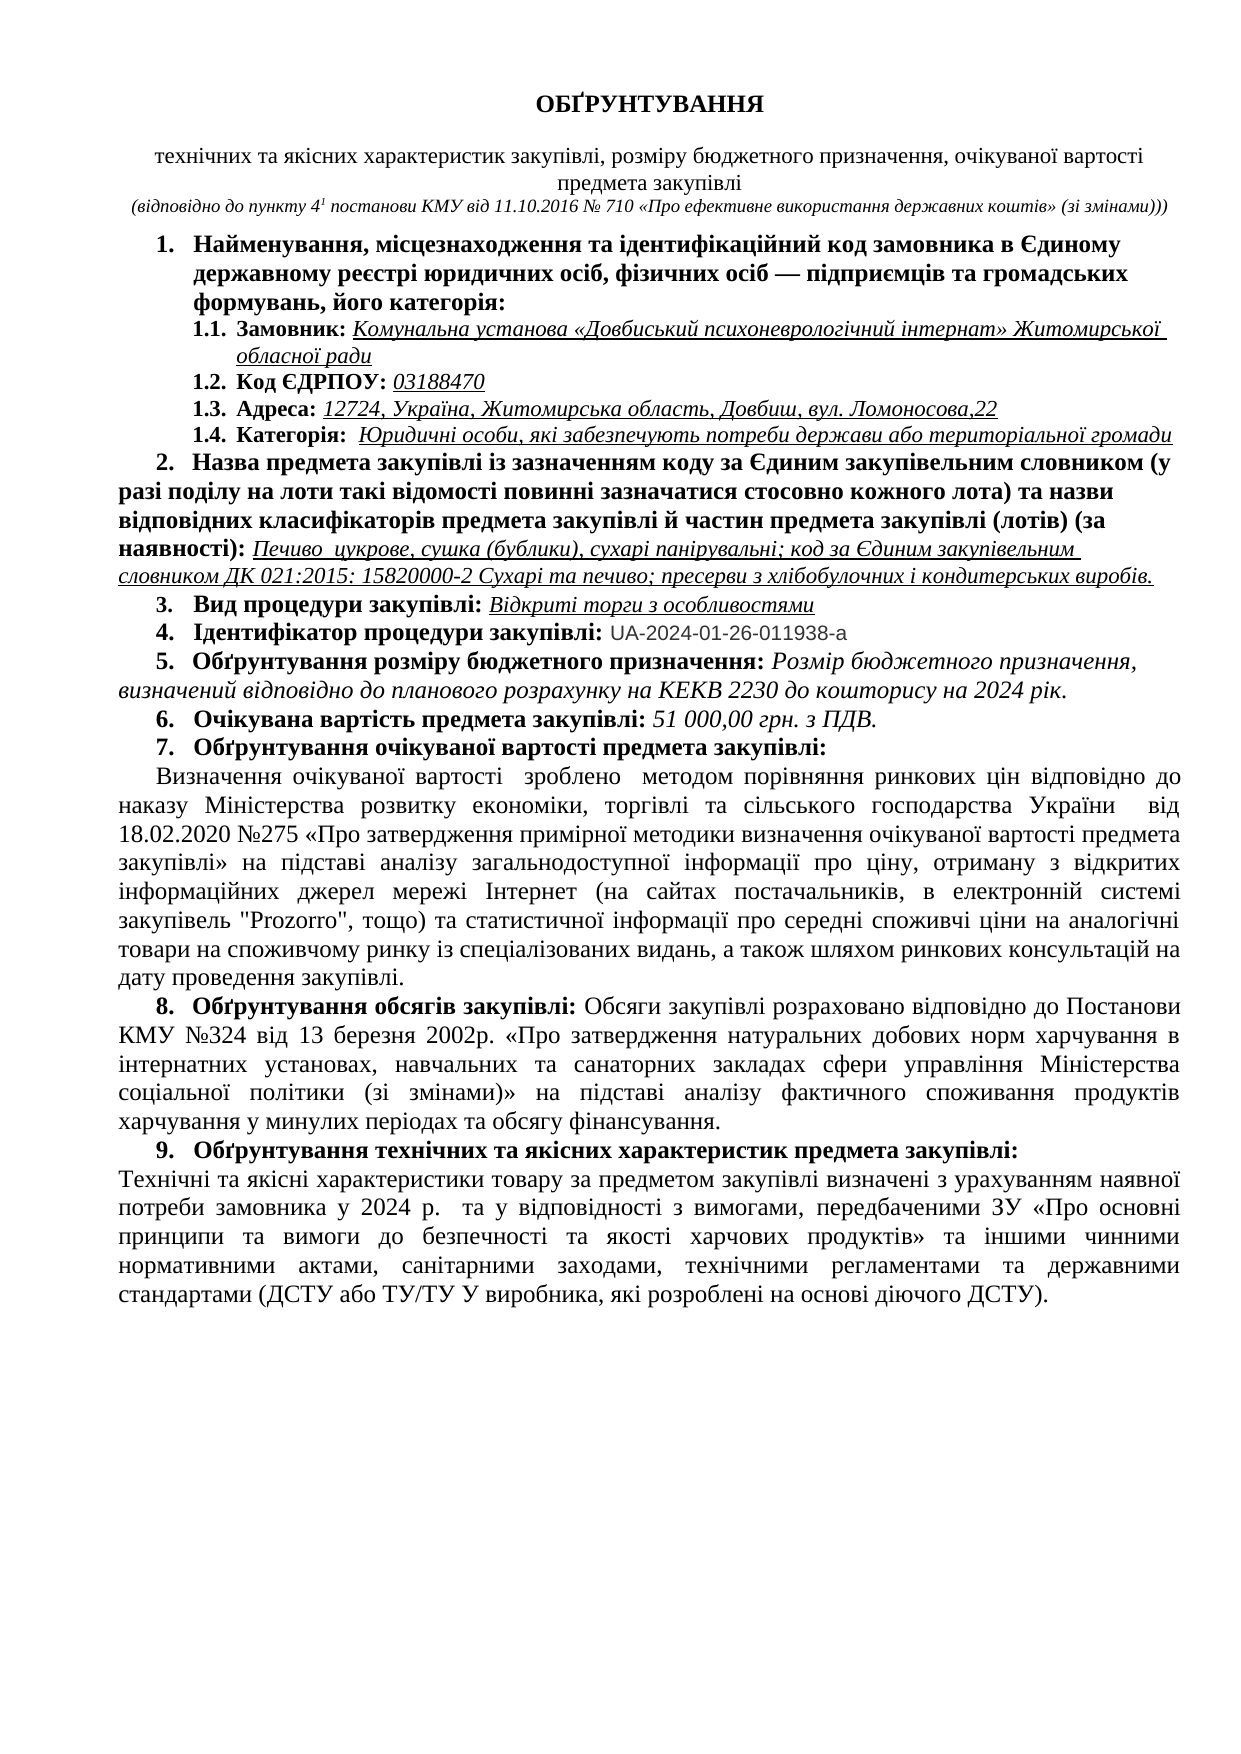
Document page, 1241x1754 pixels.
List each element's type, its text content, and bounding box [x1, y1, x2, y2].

list Вид процедури закупівлі: Відкриті торги з особливостями [156, 589, 1181, 617]
text (відповідно до пункту 41 постанови КМУ від 11.10.2016 № 710 «Про ефективне використання державних коштів» (зі змінами))) [118, 195, 1181, 217]
list Обґрунтування очікуваної вартості предмета закупівлі: [156, 732, 1181, 761]
text технічних та якісних характеристик закупівлі, розміру бюджетного призначення, очікуваної вартості предмета закупівлі [118, 142, 1181, 195]
list Найменування, місцезнаходження та ідентифікаційний код замовника в Єдиному державному реєстрі юридичних осіб, фізичних осіб — підприємців та громадських формувань, його категорія: [156, 229, 1181, 316]
list Адреса: 12724, Україна, Житомирська область, Довбиш, вул. Ломоносова,22 [192, 394, 1181, 421]
list Обґрунтування розміру бюджетного призначення: Розмір бюджетного призначення, визначений відповідно до планового розрахунку на КЕКВ 2230 до кошторису на 2024 рік. [118, 646, 1181, 704]
list Код ЄДРПОУ: 03188470 [192, 368, 1181, 394]
list Категорія: Юридичні особи, які забезпечують потреби держави або територіальної громади [192, 421, 1181, 447]
list Назва предмета закупівлі із зазначенням коду за Єдиним закупівельним словником (у разі поділу на лоти такі відомості повинні зазначатися стосовно кожного лота) та назви відповідних класифікаторів предмета закупівлі й частин предмета закупівлі (лотів) (за наявності): Печиво цукрове, сушка (бублики), сухарі панірувальні; код за Єдиним закупівельним словником ДК 021:2015: 15820000-2 Сухарі та печиво; пресерви з хлібобулочних і кондитерських виробів. [118, 447, 1181, 589]
list Замовник: Комунальна установа «Довбиський психоневрологічний інтернат» Житомирської обласної ради [192, 316, 1181, 368]
list Обґрунтування технічних та якісних характеристик предмета закупівлі: [156, 1135, 1181, 1164]
text Обґрунтування [118, 89, 1181, 117]
list Обґрунтування обсягів закупівлі: Обсяги закупівлі розраховано відповідно до Постанови КМУ №324 від 13 березня 2002р. «Про затвердження натуральних добових норм харчування в інтернатних установах, навчальних та санаторних закладах сфери управління Міністерства соціальної політики (зі змінами)» на підставі аналізу фактичного споживання продуктів харчування у минулих періодах та обсягу фінансування. [118, 991, 1181, 1135]
list Очікувана вартість предмета закупівлі: 51 000,00 грн. з ПДВ. [156, 704, 1181, 732]
text Технічні та якісні характеристики товару за предметом закупівлі визначені з урахуванням наявної потреби замовника у 2024 р. та у відповідності з вимогами, передбаченими ЗУ «Про основні принципи та вимоги до безпечності та якості харчових продуктів» та іншими чинними нормативними актами, санітарними заходами, технічними регламентами та державними стандартами (ДСТУ або ТУ/ТУ У виробника, які розроблені на основі діючого ДСТУ). [118, 1164, 1181, 1307]
list Ідентифікатор процедури закупівлі: UA-2024-01-26-011938-a [156, 617, 1181, 646]
text Визначення очікуваної вартості зроблено методом порівняння ринкових цін відповідно до наказу Міністерства розвитку економіки, торгівлі та сільського господарства України від 18.02.2020 №275 «Про затвердження примірної методики визначення очікуваної вартості предмета закупівлі» на підставі аналізу загальнодоступної інформації про ціну, отриману з відкритих інформаційних джерел мережі Інтернет (на сайтах постачальників, в електронній системі закупівель "Prozorro", тощо) та статистичної інформації про середні споживчі ціни на аналогічні товари на споживчому ринку із спеціалізованих видань, а також шляхом ринкових консультацій на дату проведення закупівлі. [118, 761, 1181, 991]
